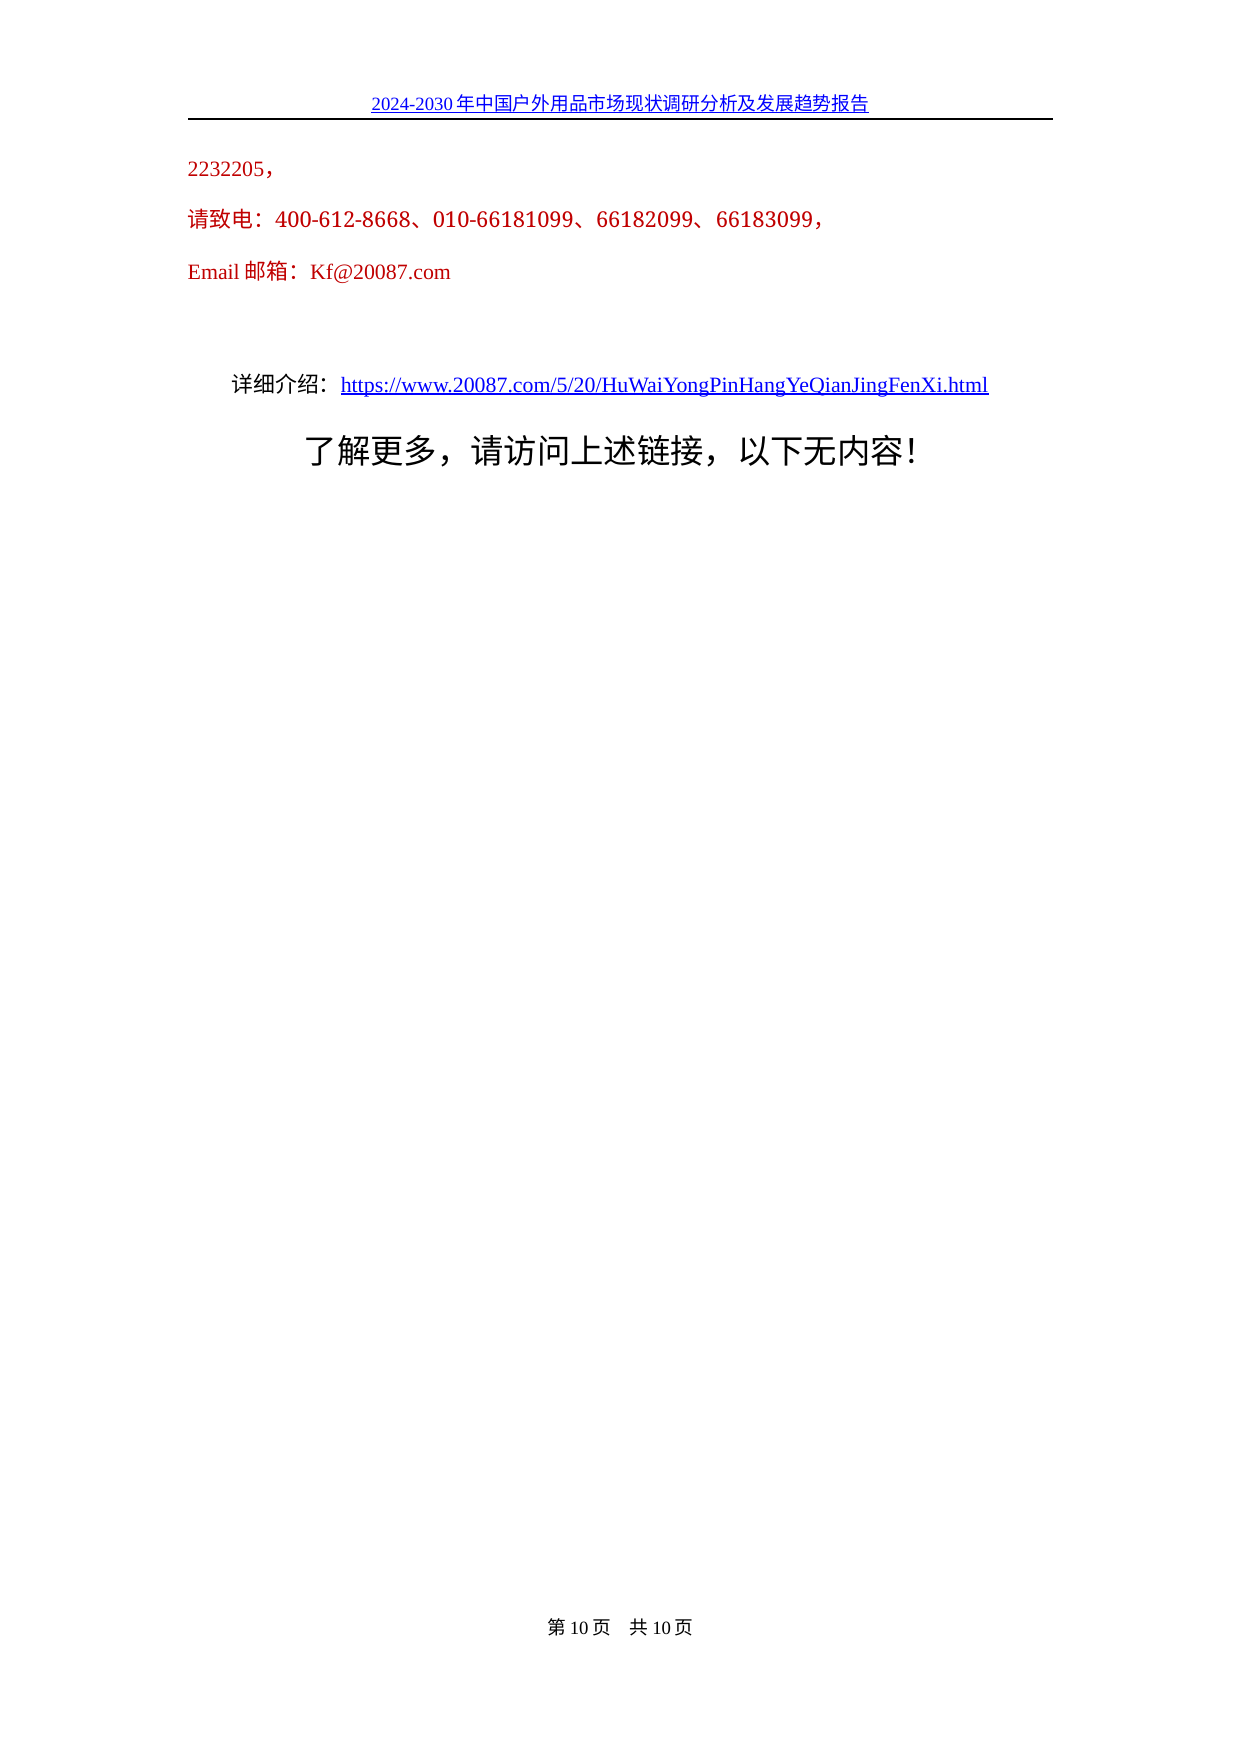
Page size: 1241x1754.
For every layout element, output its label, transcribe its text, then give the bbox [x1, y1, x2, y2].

text 请致电：400-612-8668、010-66181099、66182099、66183099， [187, 202, 1053, 234]
title 了解更多，请访问上述链接，以下无内容！ [187, 416, 1053, 481]
text Email邮箱：Kf@20087.com [187, 253, 1053, 286]
text 详细介绍：https://www.20087.com/5/20/HuWaiYongPinHangYeQianJingFenXi.html [187, 366, 1053, 399]
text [187, 150, 1053, 183]
